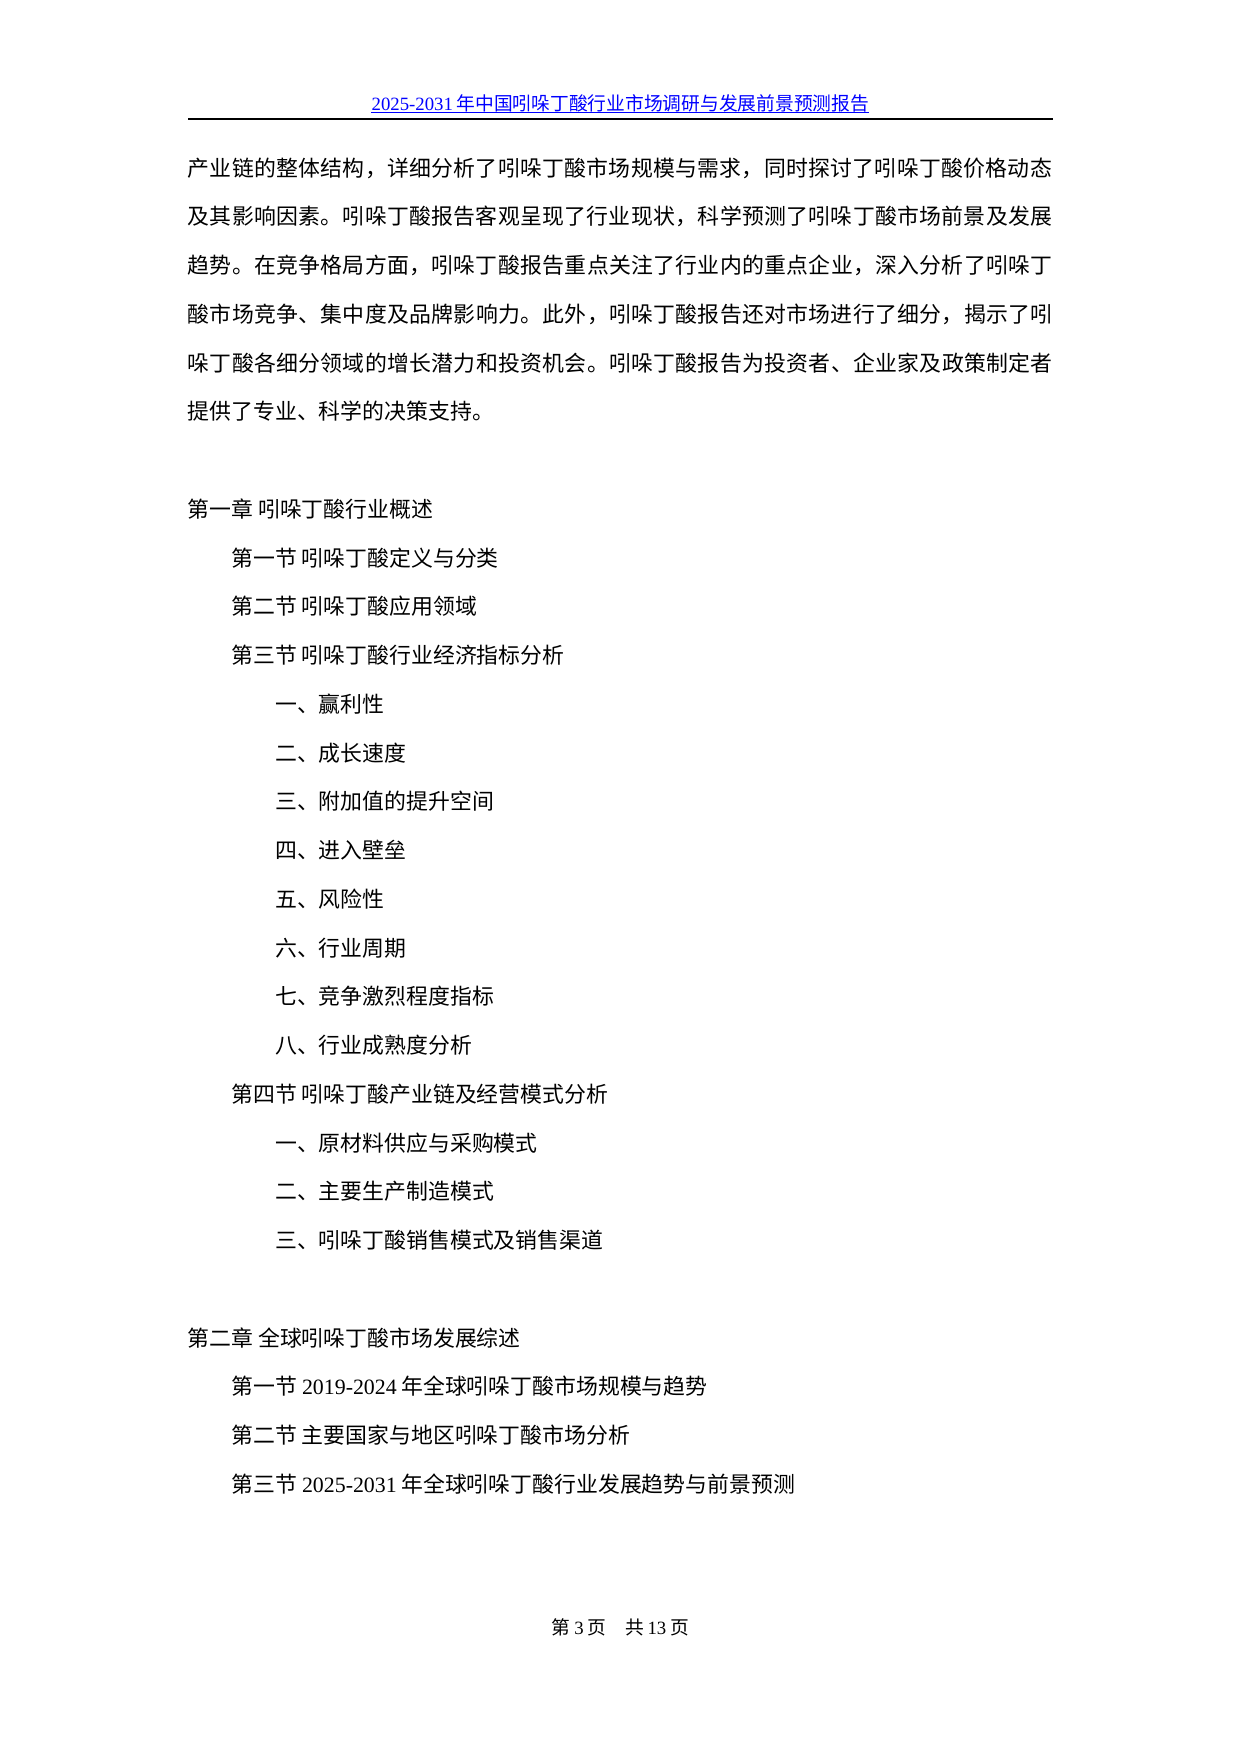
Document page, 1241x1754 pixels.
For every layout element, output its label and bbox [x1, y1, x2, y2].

text [187, 150, 1053, 1499]
